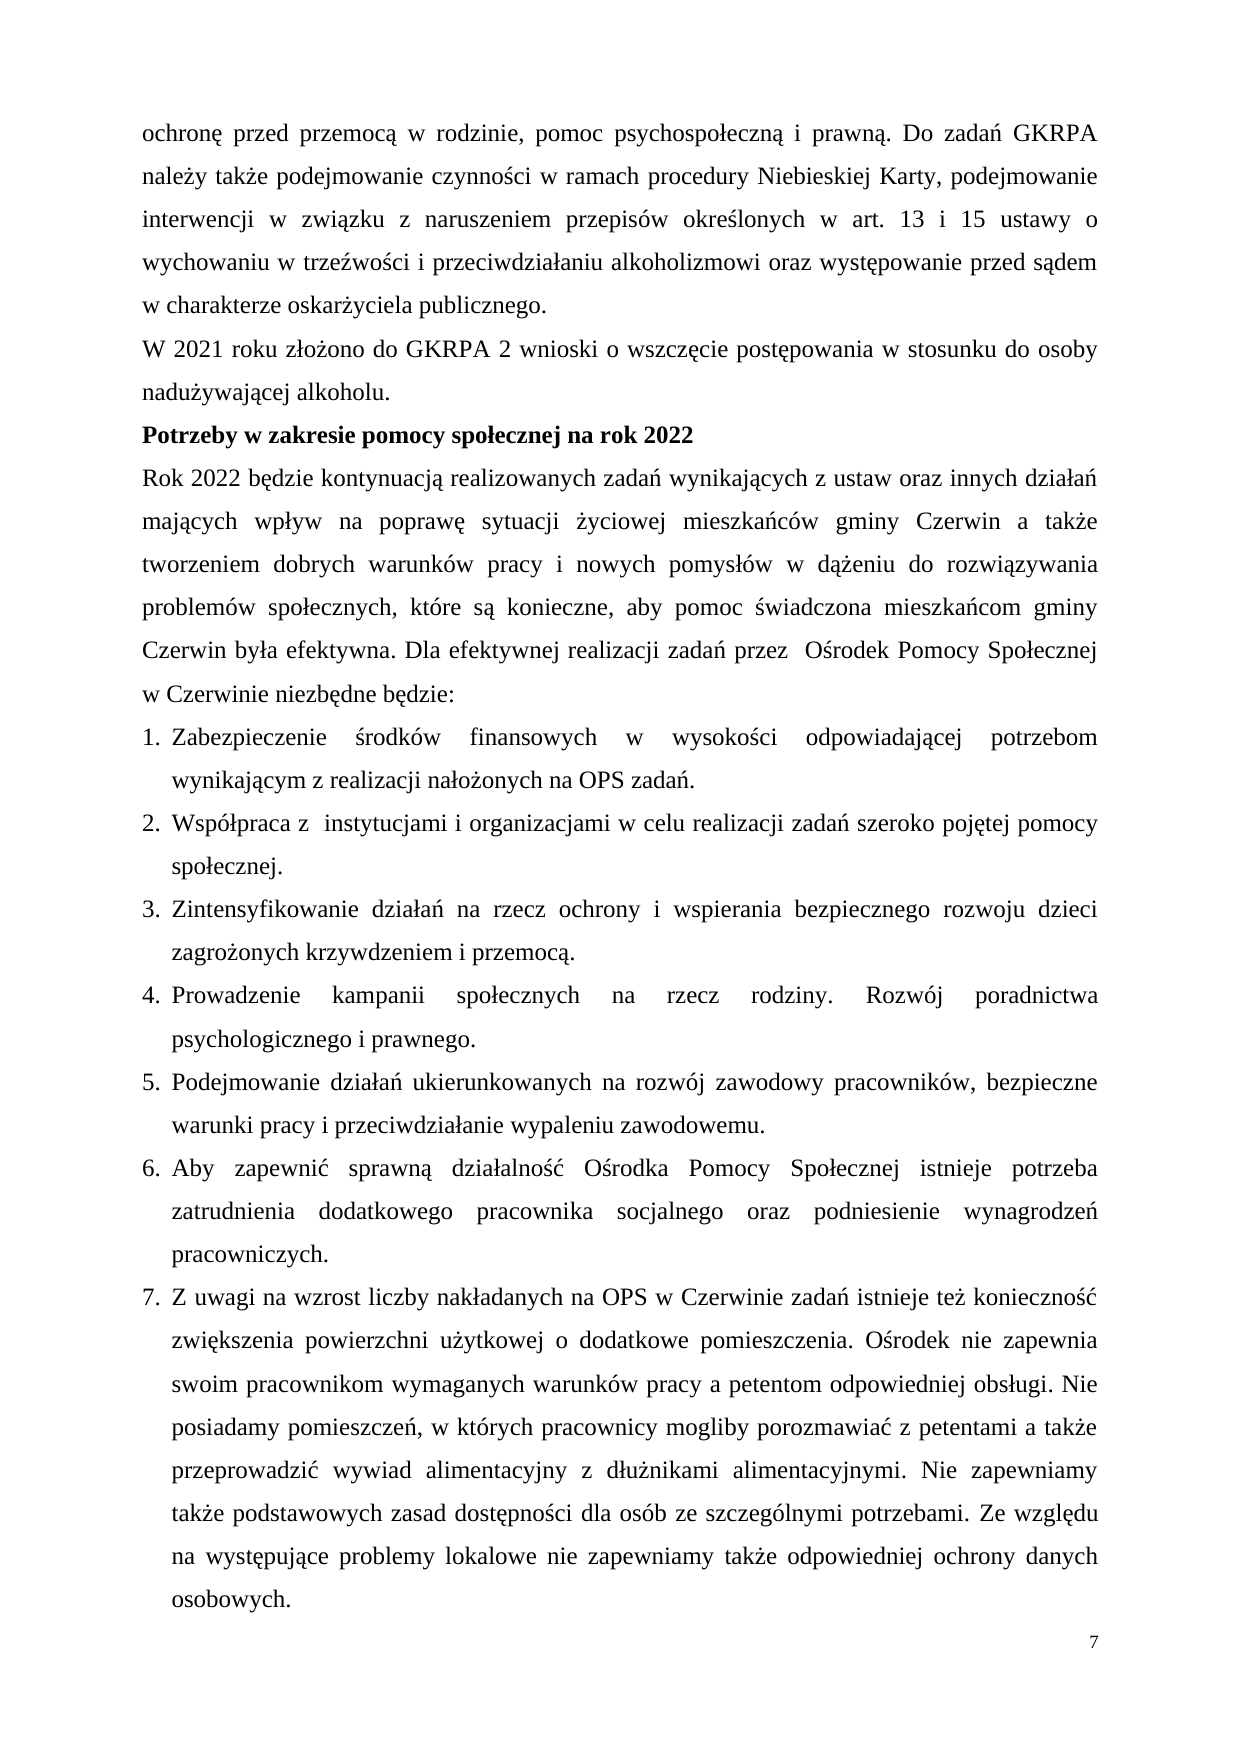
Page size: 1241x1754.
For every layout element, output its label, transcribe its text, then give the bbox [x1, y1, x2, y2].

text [142, 118, 1098, 319]
list Zintensyfikowanie działań na rzecz ochrony i wspierania bezpiecznego rozwoju dzieci zagrożonych krzywdzeniem i przemocą. [142, 894, 1098, 966]
text Rok 2022 będzie kontynuacją realizowanych zadań wynikających z ustaw oraz innych działań mających wpływ na poprawę sytuacji życiowej mieszkańców gminy Czerwin a także tworzeniem dobrych warunków pracy i nowych pomysłów w dążeniu do rozwiązywania problemów społecznych, które są konieczne, aby pomoc świadczona mieszkańcom gminy Czerwin była efektywna. Dla efektywnej realizacji zadań przez Ośrodek Pomocy Społecznej w Czerwinie niezbędne będzie: [142, 463, 1098, 707]
list Podejmowanie działań ukierunkowanych na rozwój zawodowy pracowników, bezpieczne warunki pracy i przeciwdziałanie wypaleniu zawodowemu. [142, 1067, 1098, 1139]
list Zabezpieczenie środków finansowych w wysokości odpowiadającej potrzebom wynikającym z realizacji nałożonych na OPS zadań. [142, 722, 1098, 794]
list Współpraca z instytucjami i organizacjami w celu realizacji zadań szeroko pojętej pomocy społecznej. [142, 808, 1098, 880]
list Aby zapewnić sprawną działalność Ośrodka Pomocy Społecznej istnieje potrzeba zatrudnienia dodatkowego pracownika socjalnego oraz podniesienie wynagrodzeń pracowniczych. [142, 1153, 1098, 1268]
list Prowadzenie kampanii społecznych na rzecz rodziny. Rozwój poradnictwa psychologicznego i prawnego. [142, 981, 1098, 1052]
text W 2021 roku złożono do GKRPA 2 wnioski o wszczęcie postępowania w stosunku do osoby nadużywającej alkoholu. [142, 334, 1098, 406]
list Z uwagi na wzrost liczby nakładanych na OPS w Czerwinie zadań istnieje też konieczność zwiększenia powierzchni użytkowej o dodatkowe pomieszczenia. Ośrodek nie zapewnia swoim pracownikom wymaganych warunków pracy a petentom odpowiedniej obsługi. Nie posiadamy pomieszczeń, w których pracownicy mogliby porozmawiać z petentami a także przeprowadzić wywiad alimentacyjny z dłużnikami alimentacyjnymi. Nie zapewniamy także podstawowych zasad dostępności dla osób ze szczególnymi potrzebami. Ze względu na występujące problemy lokalowe nie zapewniamy także odpowiedniej ochrony danych osobowych. [142, 1282, 1098, 1613]
text Potrzeby w zakresie pomocy społecznej na rok 2022 [142, 420, 1098, 449]
